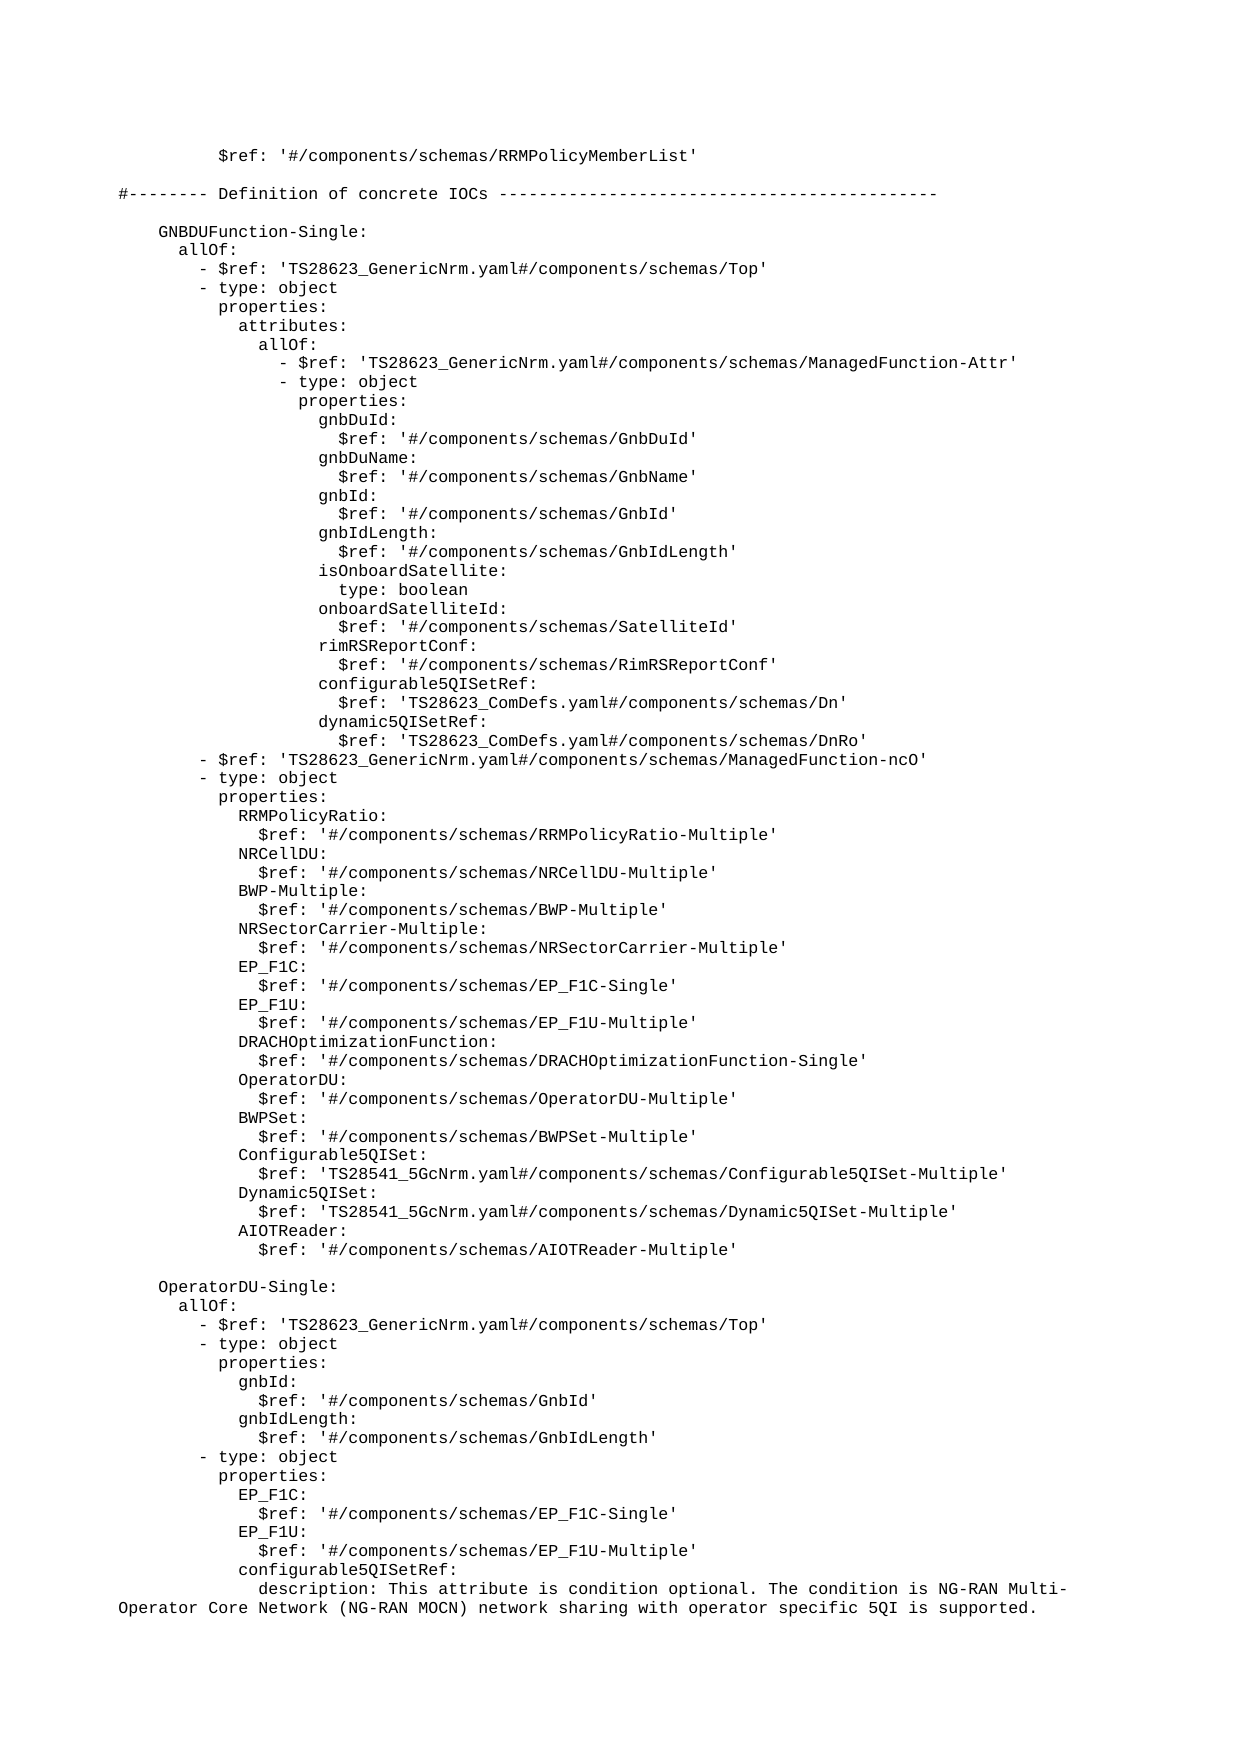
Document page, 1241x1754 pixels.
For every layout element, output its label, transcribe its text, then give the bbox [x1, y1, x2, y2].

text - type: object [118, 1449, 1122, 1467]
text gnbId: [118, 1373, 1122, 1392]
text $ref: '#/components/schemas/BWP-Multiple' [118, 902, 1122, 921]
text $ref: '#/components/schemas/NRSectorCarrier-Multiple' [118, 939, 1122, 958]
text $ref: '#/components/schemas/GnbName' [118, 468, 1122, 487]
text - type: object [118, 770, 1122, 789]
text allOf: [118, 242, 1122, 261]
text rimRSReportConf: [118, 638, 1122, 657]
text OperatorDU-Single: [118, 1279, 1122, 1298]
text EP_F1C: [118, 1486, 1122, 1505]
text DRACHOptimizationFunction: [118, 1034, 1122, 1053]
text $ref: '#/components/schemas/EP_F1C-Single' [118, 977, 1122, 996]
text isOnboardSatellite: [118, 562, 1122, 581]
text configurable5QISetRef: [118, 676, 1122, 694]
text - type: object [118, 374, 1122, 393]
text RRMPolicyRatio: [118, 808, 1122, 826]
text gnbDuId: [118, 412, 1122, 431]
text OperatorDU: [118, 1072, 1122, 1090]
text properties: [118, 1467, 1122, 1486]
text $ref: '#/components/schemas/EP_F1C-Single' [118, 1505, 1122, 1524]
text gnbDuName: [118, 449, 1122, 468]
text $ref: '#/components/schemas/EP_F1U-Multiple' [118, 1015, 1122, 1034]
text $ref: '#/components/schemas/NRCellDU-Multiple' [118, 864, 1122, 883]
text configurable5QISetRef: [118, 1562, 1122, 1581]
text $ref: '#/components/schemas/DRACHOptimizationFunction-Single' [118, 1053, 1122, 1072]
text $ref: '#/components/schemas/GnbIdLength' [118, 544, 1122, 562]
text $ref: '#/components/schemas/GnbIdLength' [118, 1430, 1122, 1449]
text $ref: 'TS28541_5GcNrm.yaml#/components/schemas/Configurable5QISet-Multiple' [118, 1166, 1122, 1185]
text $ref: '#/components/schemas/GnbId' [118, 506, 1122, 525]
text $ref: '#/components/schemas/AIOTReader-Multiple' [118, 1241, 1122, 1260]
text EP_F1C: [118, 958, 1122, 977]
text $ref: '#/components/schemas/RRMPolicyRatio-Multiple' [118, 826, 1122, 845]
text gnbId: [118, 487, 1122, 506]
text $ref: '#/components/schemas/SatelliteId' [118, 619, 1122, 638]
text EP_F1U: [118, 996, 1122, 1015]
text NRCellDU: [118, 845, 1122, 864]
text $ref: 'TS28623_ComDefs.yaml#/components/schemas/Dn' [118, 694, 1122, 713]
text - $ref: 'TS28623_GenericNrm.yaml#/components/schemas/ManagedFunction-Attr' [118, 355, 1122, 374]
text $ref: 'TS28623_ComDefs.yaml#/components/schemas/DnRo' [118, 732, 1122, 751]
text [118, 1581, 1122, 1618]
text AIOTReader: [118, 1222, 1122, 1241]
text - type: object [118, 1336, 1122, 1354]
text #-------- Definition of concrete IOCs -------------------------------------------- [118, 185, 1122, 204]
text properties: [118, 298, 1122, 317]
text GNBDUFunction-Single: [118, 223, 1122, 242]
text $ref: '#/components/schemas/RRMPolicyMemberList' [118, 148, 1122, 167]
text $ref: 'TS28541_5GcNrm.yaml#/components/schemas/Dynamic5QISet-Multiple' [118, 1203, 1122, 1222]
text type: boolean [118, 581, 1122, 600]
text BWP-Multiple: [118, 883, 1122, 902]
text properties: [118, 393, 1122, 412]
text BWPSet: [118, 1109, 1122, 1128]
text - $ref: 'TS28623_GenericNrm.yaml#/components/schemas/Top' [118, 261, 1122, 280]
text allOf: [118, 336, 1122, 355]
text dynamic5QISetRef: [118, 713, 1122, 732]
text $ref: '#/components/schemas/BWPSet-Multiple' [118, 1128, 1122, 1147]
text $ref: '#/components/schemas/GnbDuId' [118, 431, 1122, 449]
text EP_F1U: [118, 1524, 1122, 1543]
text Dynamic5QISet: [118, 1185, 1122, 1203]
text $ref: '#/components/schemas/RimRSReportConf' [118, 657, 1122, 676]
text properties: [118, 1354, 1122, 1373]
text onboardSatelliteId: [118, 600, 1122, 619]
text Configurable5QISet: [118, 1147, 1122, 1166]
text - $ref: 'TS28623_GenericNrm.yaml#/components/schemas/Top' [118, 1317, 1122, 1336]
text properties: [118, 789, 1122, 808]
text gnbIdLength: [118, 525, 1122, 544]
text gnbIdLength: [118, 1411, 1122, 1430]
text $ref: '#/components/schemas/OperatorDU-Multiple' [118, 1090, 1122, 1109]
text NRSectorCarrier-Multiple: [118, 921, 1122, 939]
text $ref: '#/components/schemas/GnbId' [118, 1392, 1122, 1411]
text allOf: [118, 1298, 1122, 1317]
text - type: object [118, 280, 1122, 298]
text $ref: '#/components/schemas/EP_F1U-Multiple' [118, 1543, 1122, 1562]
text - $ref: 'TS28623_GenericNrm.yaml#/components/schemas/ManagedFunction-ncO' [118, 751, 1122, 770]
text attributes: [118, 317, 1122, 336]
